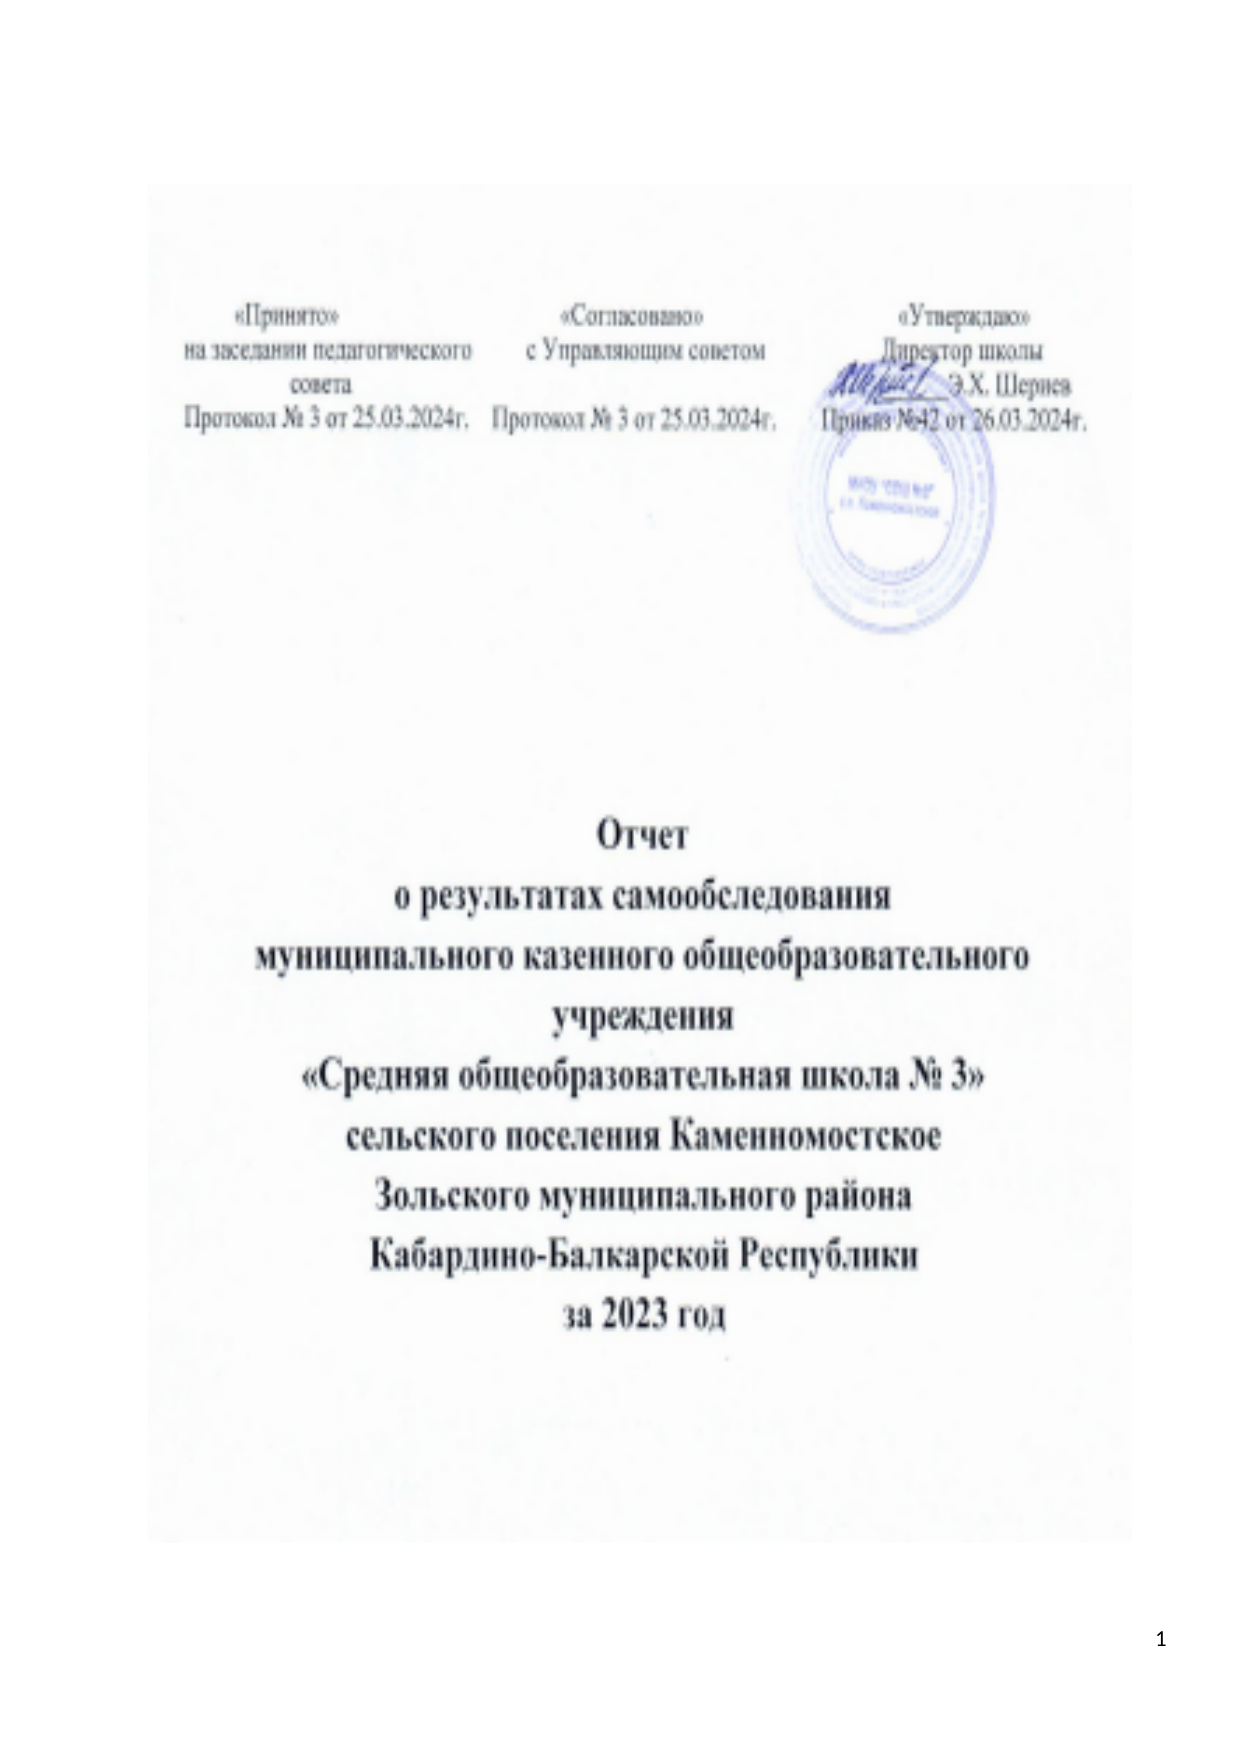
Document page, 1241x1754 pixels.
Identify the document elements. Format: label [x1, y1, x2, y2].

picture [147, 184, 1132, 1543]
